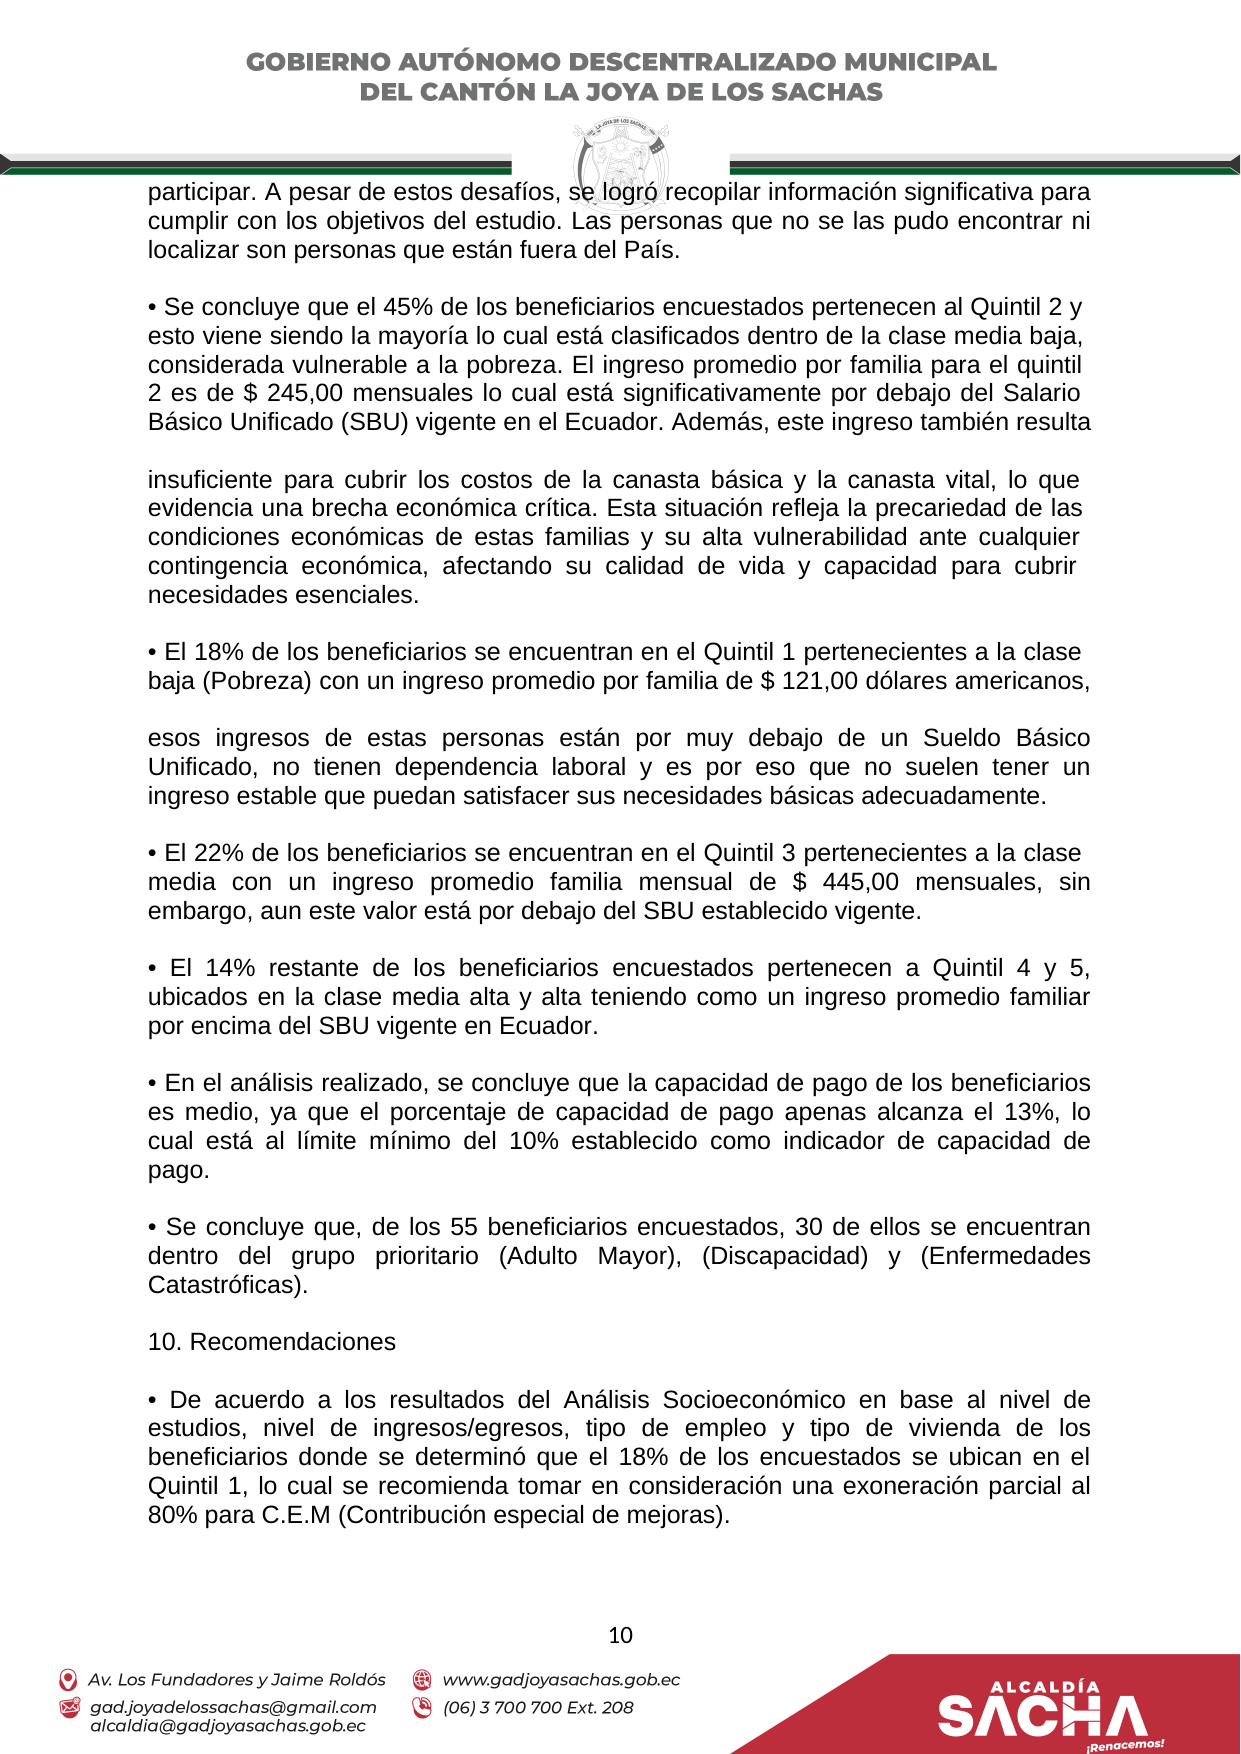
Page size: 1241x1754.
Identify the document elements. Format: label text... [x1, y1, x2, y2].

text • Se concluye que, de los 55 beneficiarios encuestados, 30 de ellos se encuentran dentro del grupo prioritario (Adulto Mayor), (Discapacidad) y (Enfermedades Catastróficas). [148, 1212, 1092, 1298]
text • El 22% de los beneficiarios se encuentran en el Quintil 3 pertenecientes a la clase media con un ingreso promedio familia mensual de $ 445,00 mensuales, sin embargo, aun este valor está por debajo del SBU establecido vigente. [148, 838, 1092, 925]
text 10. Recomendaciones [148, 1327, 1092, 1356]
text • El 18% de los beneficiarios se encuentran en el Quintil 1 pertenecientes a la clase baja (Pobreza) con un ingreso promedio por familia de $ 121,00 dólares americanos, esos ingresos de estas personas están por muy debajo de un Sueldo Básico Unificado, no tienen dependencia laboral y es por eso que no suelen tener un ingreso estable que puedan satisfacer sus necesidades básicas adecuadamente. [148, 608, 1092, 810]
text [148, 177, 1092, 263]
text • Se concluye que el 45% de los beneficiarios encuestados pertenecen al Quintil 2 y esto viene siendo la mayoría lo cual está clasificados dentro de la clase media baja, considerada vulnerable a la pobreza. El ingreso promedio por familia para el quintil 2 es de $ 245,00 mensuales lo cual está significativamente por debajo del Salario Básico Unificado (SBU) vigente en el Ecuador. Además, este ingreso también resulta insuficiente para cubrir los costos de la canasta básica y la canasta vital, lo que evidencia una brecha económica crítica. Esta situación refleja la precariedad de las condiciones económicas de estas familias y su alta vulnerabilidad ante cualquier contingencia económica, afectando su calidad de vida y capacidad para cubrir necesidades esenciales. [148, 292, 1092, 608]
text • El 14% restante de los beneficiarios encuestados pertenecen a Quintil 4 y 5, ubicados en la clase media alta y alta teniendo como un ingreso promedio familiar por encima del SBU vigente en Ecuador. [148, 953, 1092, 1040]
text • En el análisis realizado, se concluye que la capacidad de pago de los beneficiarios es medio, ya que el porcentaje de capacidad de pago apenas alcanza el 13%, lo cual está al límite mínimo del 10% establecido como indicador de capacidad de pago. [148, 1068, 1092, 1183]
text • De acuerdo a los resultados del Análisis Socioeconómico en base al nivel de estudios, nivel de ingresos/egresos, tipo de empleo y tipo de vivienda de los beneficiarios donde se determinó que el 18% de los encuestados se ubican en el Quintil 1, lo cual se recomienda tomar en consideración una exoneración parcial al 80% para C.E.M (Contribución especial de mejoras). [148, 1385, 1092, 1528]
picture [0, 15, 1241, 1754]
